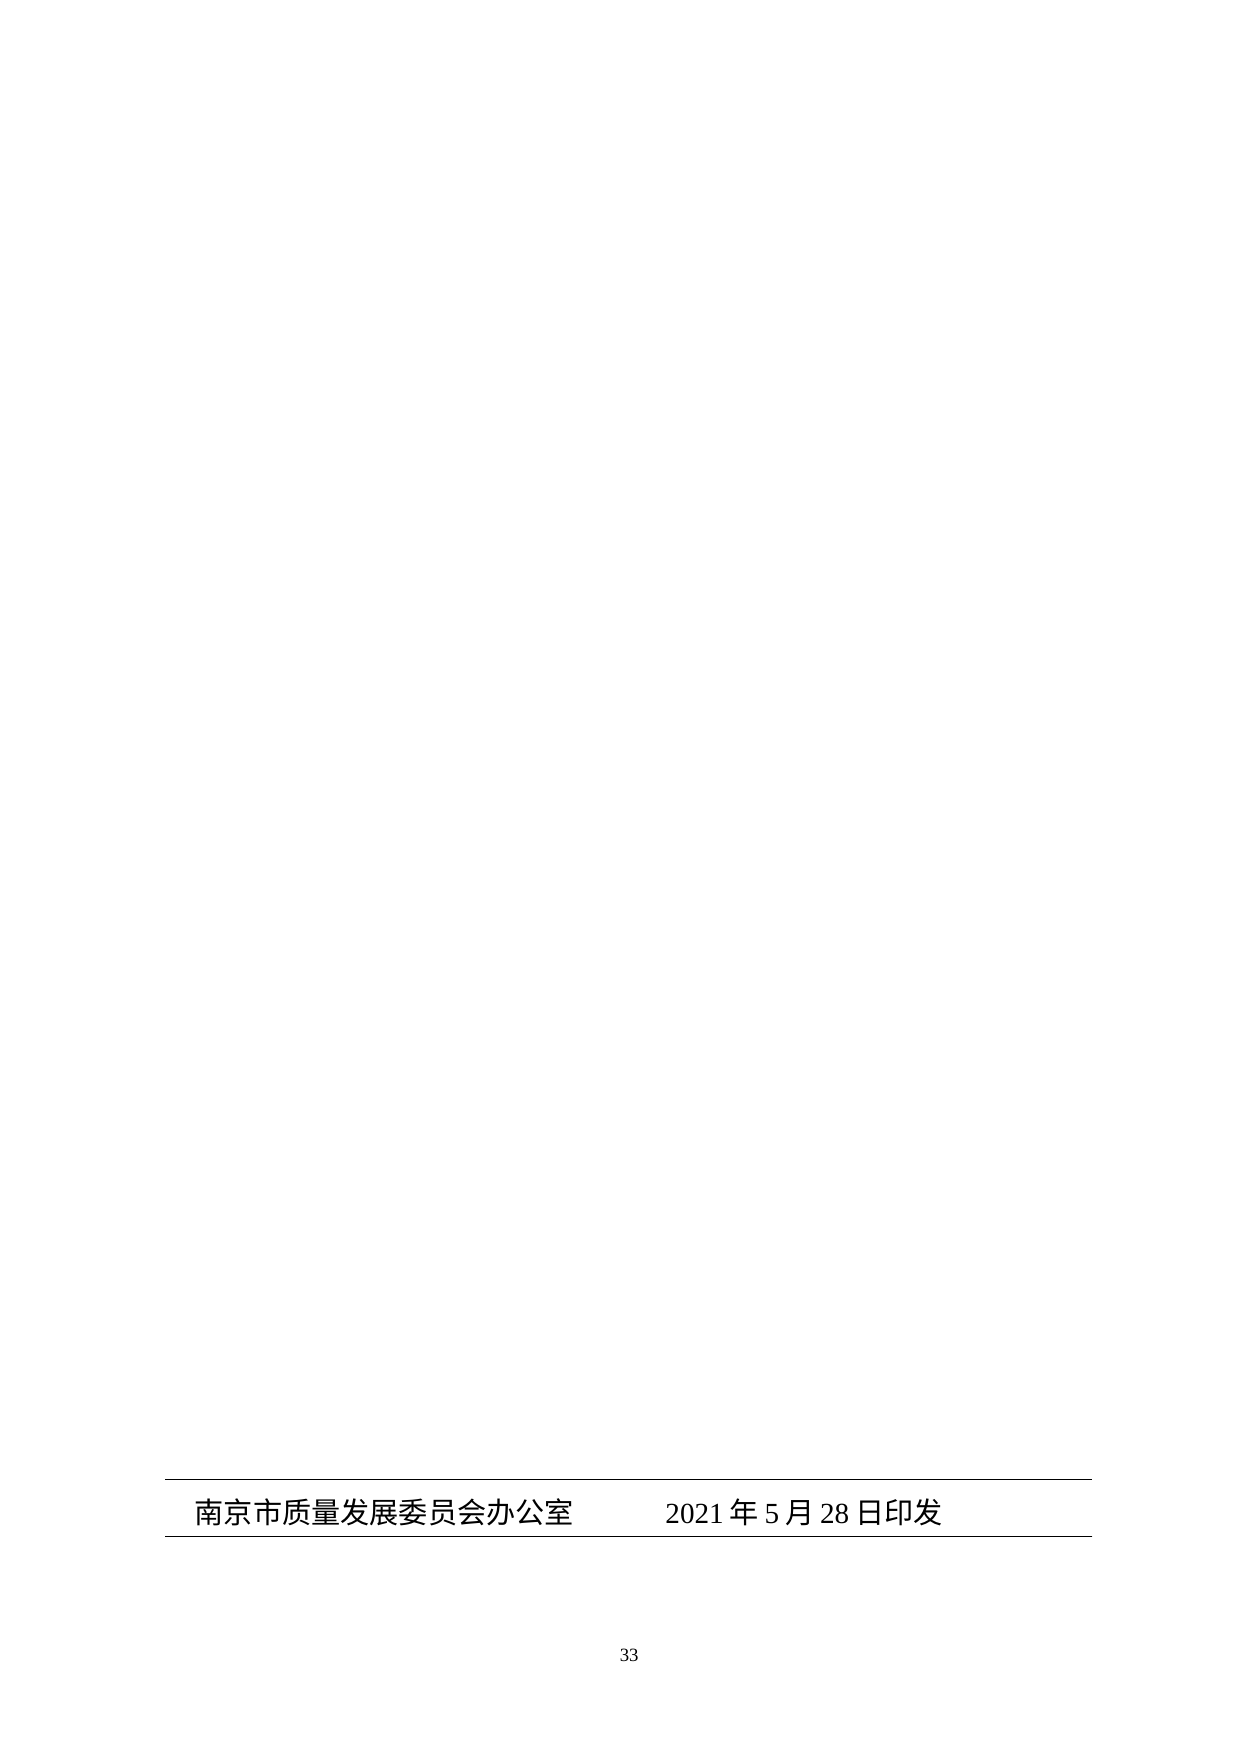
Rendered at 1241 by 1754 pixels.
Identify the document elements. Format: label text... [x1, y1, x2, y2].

text 南京市质量发展委员会办公室 2021年5月28日印发 [165, 1480, 1092, 1536]
